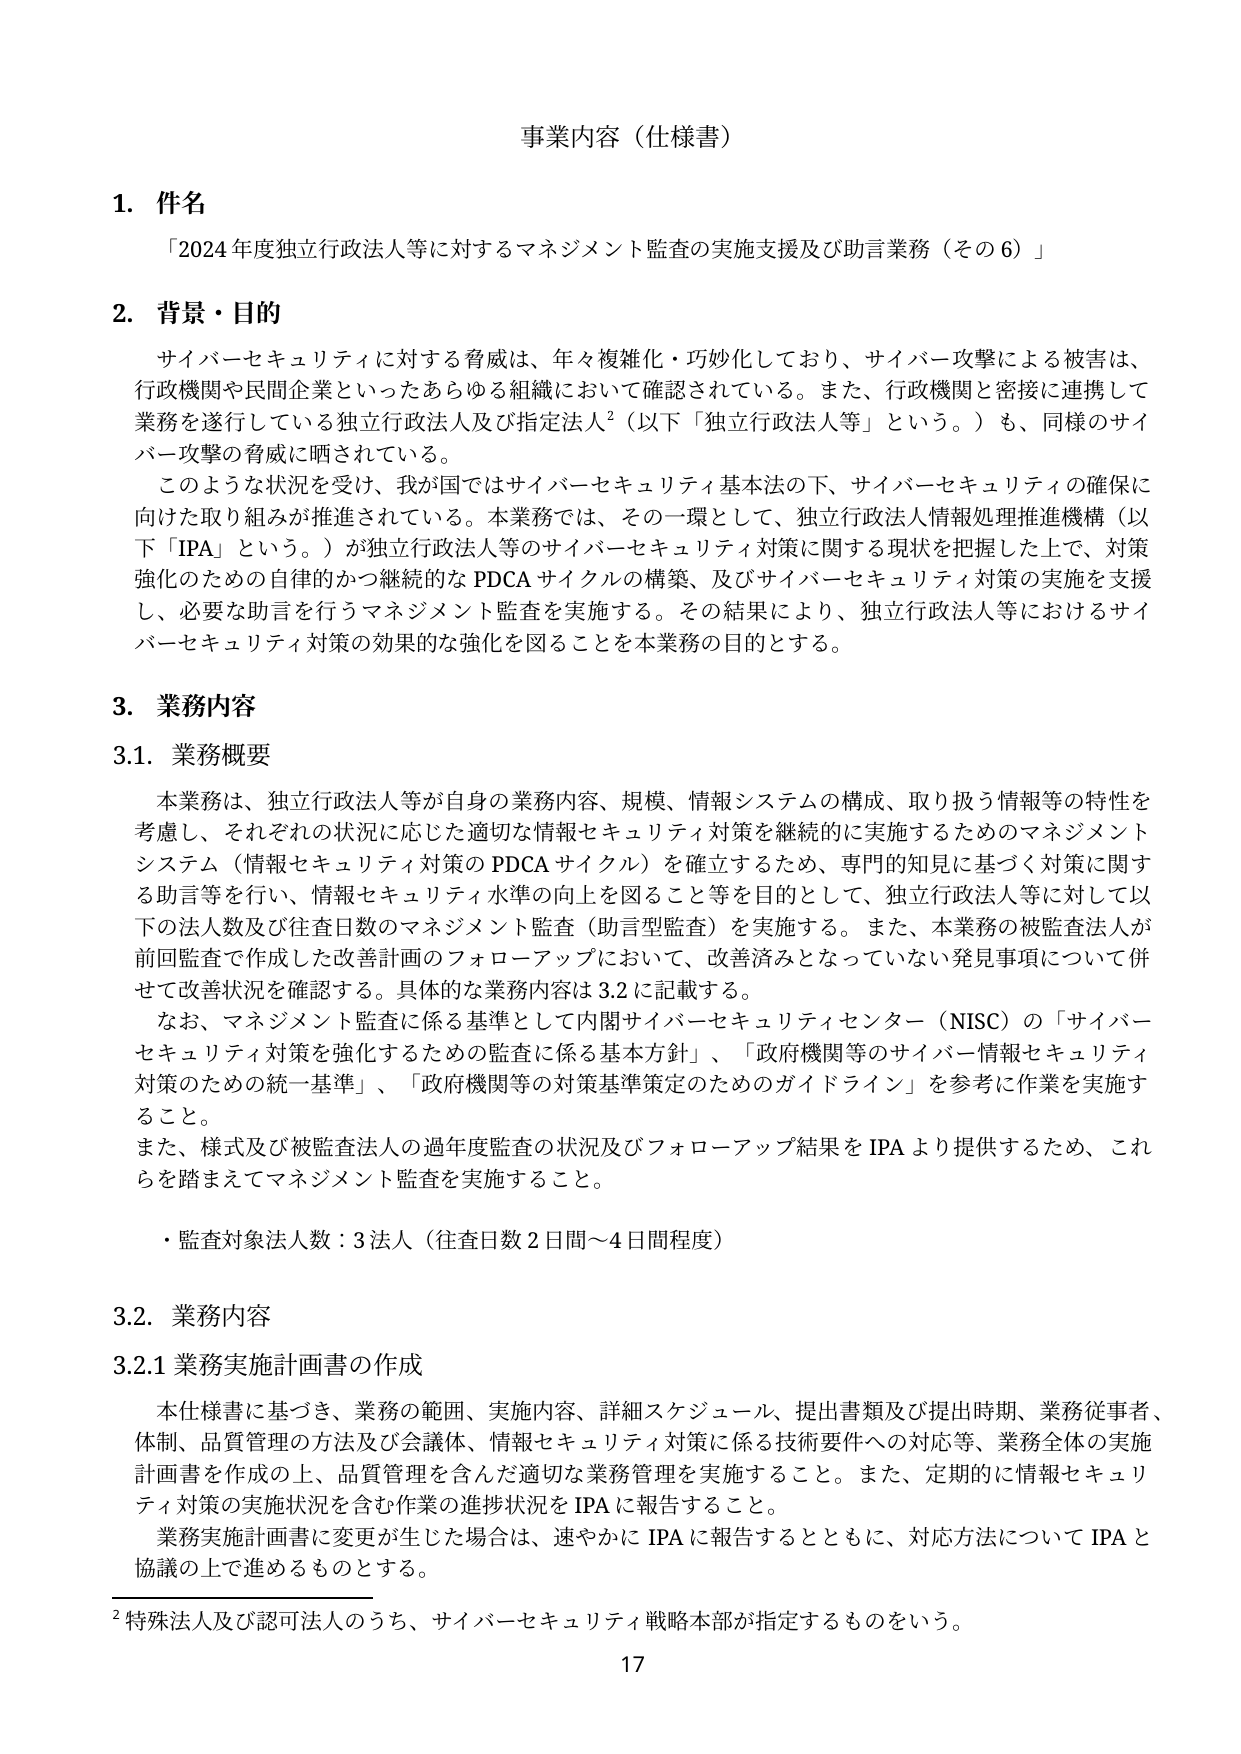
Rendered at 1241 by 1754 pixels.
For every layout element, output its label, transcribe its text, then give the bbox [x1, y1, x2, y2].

text ・監査対象法人数：3法人（往査日数2日間～4日間程度） [134, 1223, 1153, 1255]
text 本仕様書に基づき、業務の範囲、実施内容、詳細スケジュール、提出書類及び提出時期、業務従事者、体制、品質管理の方法及び会議体、情報セキュリティ対策に係る技術要件への対応等、業務全体の実施計画書を作成の上、品質管理を含んだ適切な業務管理を実施すること。また、定期的に情報セキュリティ対策の実施状況を含む作業の進捗状況をIPAに報告すること。 [134, 1394, 1153, 1520]
text また、様式及び被監査法人の過年度監査の状況及びフォローアップ結果をIPAより提供するため、これらを踏まえてマネジメント監査を実施すること。 [134, 1130, 1153, 1193]
text 本業務は、独立行政法人等が自身の業務内容、規模、情報システムの構成、取り扱う情報等の特性を考慮し、それぞれの状況に応じた適切な情報セキュリティ対策を継続的に実施するためのマネジメントシステム（情報セキュリティ対策のPDCAサイクル）を確立するため、専門的知見に基づく対策に関する助言等を行い、情報セキュリティ水準の向上を図ること等を目的として、独立行政法人等に対して以下の法人数及び往査日数のマネジメント監査（助言型監査）を実施する。また、本業務の被監査法人が前回監査で作成した改善計画のフォローアップにおいて、改善済みとなっていない発見事項について併せて改善状況を確認する。具体的な業務内容は3.2に記載する。 [134, 784, 1153, 1004]
text 「2024年度独立行政法人等に対するマネジメント監査の実施支援及び助言業務（その6）」 [134, 232, 1153, 264]
list 業務内容 [112, 1297, 1153, 1333]
text 事業内容（仕様書） [112, 118, 1153, 154]
list 業務概要 [112, 736, 1153, 772]
list 背景・目的 [112, 294, 1153, 330]
text なお、マネジメント監査に係る基準として内閣サイバーセキュリティセンター（NISC）の「サイバーセキュリティ対策を強化するための監査に係る基本方針」、「政府機関等のサイバー情報セキュリティ対策のための統一基準」、「政府機関等の対策基準策定のためのガイドライン」を参考に作業を実施すること。 [134, 1004, 1153, 1130]
text 業務実施計画書に変更が生じた場合は、速やかにIPAに報告するとともに、対応方法についてIPAと協議の上で進めるものとする。 [134, 1520, 1153, 1583]
list 件名 [112, 184, 1153, 220]
text サイバーセキュリティに対する脅威は、年々複雑化・巧妙化しており、サイバー攻撃による被害は、行政機関や民間企業といったあらゆる組織において確認されている。また、行政機関と密接に連携して業務を遂行している独立行政法人及び指定法人（以下「独立行政法人等」という。）も、同様のサイバー攻撃の脅威に晒されている。 [134, 342, 1153, 468]
list 業務内容 [112, 687, 1153, 723]
text このような状況を受け、我が国ではサイバーセキュリティ基本法の下、サイバーセキュリティの確保に向けた取り組みが推進されている。本業務では、その一環として、独立行政法人情報処理推進機構（以下「IPA」という。）が独立行政法人等のサイバーセキュリティ対策に関する現状を把握した上で、対策強化のための自律的かつ継続的なPDCAサイクルの構築、及びサイバーセキュリティ対策の実施を支援し、必要な助言を行うマネジメント監査を実施する。その結果により、独立行政法人等におけるサイバーセキュリティ対策の効果的な強化を図ることを本業務の目的とする。 [134, 468, 1153, 657]
list 3.2.1 業務実施計画書の作成 [112, 1346, 1153, 1382]
